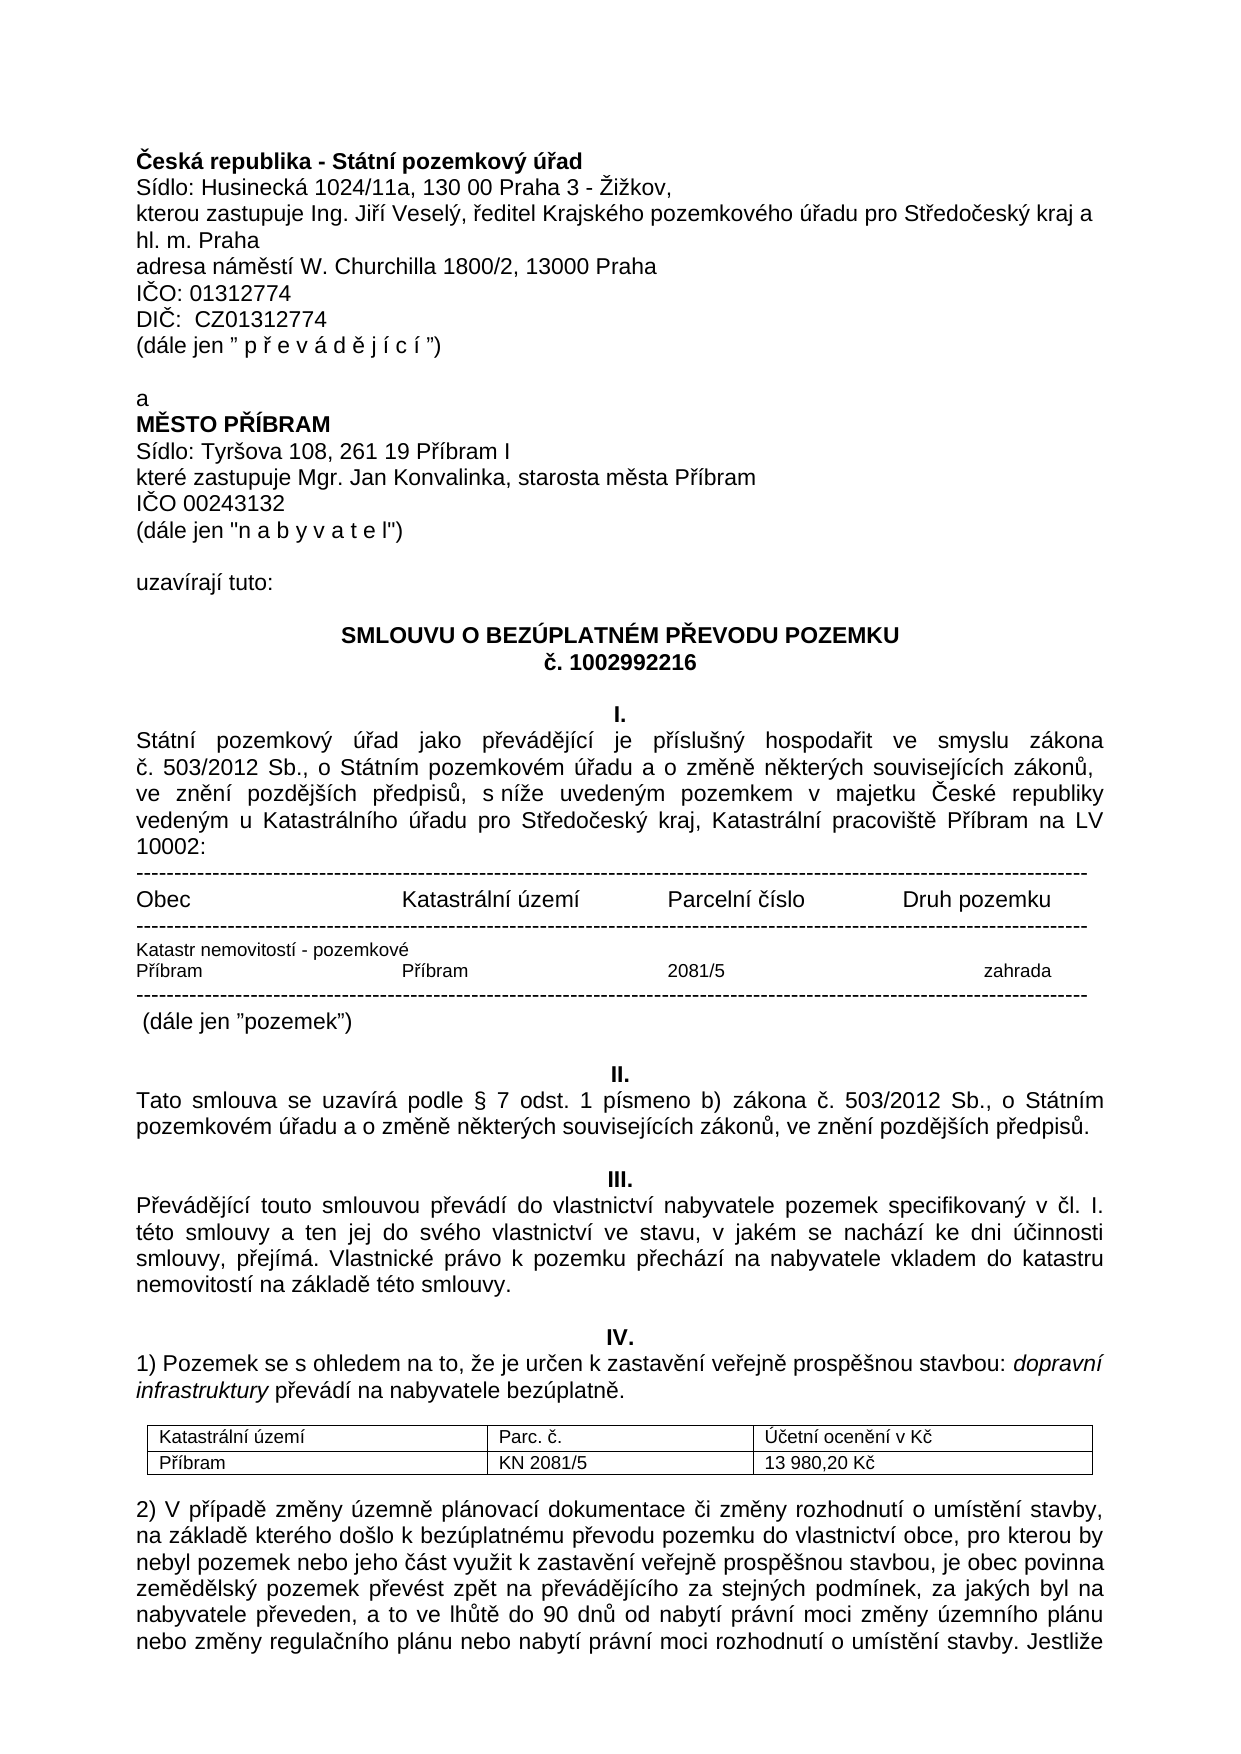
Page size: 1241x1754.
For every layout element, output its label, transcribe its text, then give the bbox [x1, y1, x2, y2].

table_header Katastrální území [148, 1426, 487, 1451]
text Sídlo: Husinecká 1024/11a, 130 00 Praha 3 - Žižkov, [136, 174, 1104, 200]
text (dále jen ” p ř e v á d ě j í c í ”) [136, 332, 1104, 358]
table_header Účetní ocenění v Kč [754, 1426, 1092, 1451]
text a [136, 385, 1104, 411]
text IČO: 01312774 [136, 279, 1104, 306]
text které zastupuje Mgr. Jan Konvalinka, starosta města Příbram [136, 464, 1104, 490]
text IV. [136, 1324, 1104, 1350]
text adresa náměstí W. Churchilla 1800/2, 13000 Praha [136, 253, 1104, 279]
text č. 1002992216 [136, 648, 1104, 675]
text Česká republika - Státní pozemkový úřad [136, 148, 1104, 174]
text Tato smlouva se uzavírá podle § 7 odst. 1 písmeno b) zákona č. 503/2012 Sb., o Státním pozemkovém úřadu a o změně některých souvisejících zákonů, ve znění pozdějších předpisů. [136, 1087, 1104, 1139]
text uzavírají tuto: [136, 569, 1104, 596]
text IČO 00243132 [136, 490, 1104, 517]
text MĚSTO PŘÍBRAM [136, 411, 1104, 438]
text ----------------------------------------------------------------------------------------------------------------------------- [136, 981, 1149, 1008]
text Převádějící touto smlouvou převádí do vlastnictví nabyvatele pozemek specifikovaný v čl. I. této smlouvy a ten jej do svého vlastnictví ve stavu, v jakém se nachází ke dni účinnosti smlouvy, přejímá. Vlastnické právo k pozemku přechází na nabyvatele vkladem do katastru nemovitostí na základě této smlouvy. [136, 1192, 1104, 1298]
text ----------------------------------------------------------------------------------------------------------------------------- [136, 912, 1149, 938]
text Katastr nemovitostí - pozemkové [136, 938, 1104, 960]
text SMLOUVU O BEZÚPLATNÉM PŘEVODU POZEMKU [136, 622, 1104, 648]
text Státní pozemkový úřad jako převádějící je příslušný hospodařit ve smyslu zákona č. 503/2012 Sb., o Státním pozemkovém úřadu a o změně některých souvisejících zákonů, ve znění pozdějších předpisů, s níže uvedeným pozemkem v majetku České republiky vedeným u Katastrálního úřadu pro Středočeský kraj, Katastrální pracoviště Příbram na LV 10002: [136, 727, 1104, 859]
text 1) Pozemek se s ohledem na to, že je určen k zastavění veřejně prospěšnou stavbou: dopravní infrastruktury převádí na nabyvatele bezúplatně. [136, 1350, 1104, 1403]
table_cell 13 980,20 Kč [754, 1452, 1092, 1473]
text III. [136, 1166, 1104, 1192]
text (dále jen ”pozemek”) [136, 1008, 1104, 1034]
table_header Parc. č. [488, 1426, 753, 1451]
text ----------------------------------------------------------------------------------------------------------------------------- [136, 859, 1149, 886]
text kterou zastupuje Ing. Jiří Veselý, ředitel Krajského pozemkového úřadu pro Středočeský kraj a hl. m. Praha [136, 200, 1104, 253]
table_cell Příbram [148, 1452, 487, 1473]
text DIČ: CZ01312774 [136, 306, 1104, 332]
text Příbram Příbram 2081/5 zahrada [136, 960, 1104, 981]
text (dále jen "n a b y v a t e l") [136, 517, 1104, 543]
table_cell KN 2081/5 [488, 1452, 753, 1473]
text Sídlo: Tyršova 108, 261 19 Příbram I [136, 438, 1104, 464]
text I. [136, 701, 1104, 727]
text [136, 1496, 1104, 1654]
text Obec Katastrální území Parcelní číslo Druh pozemku [136, 886, 1104, 912]
text II. [136, 1061, 1104, 1087]
